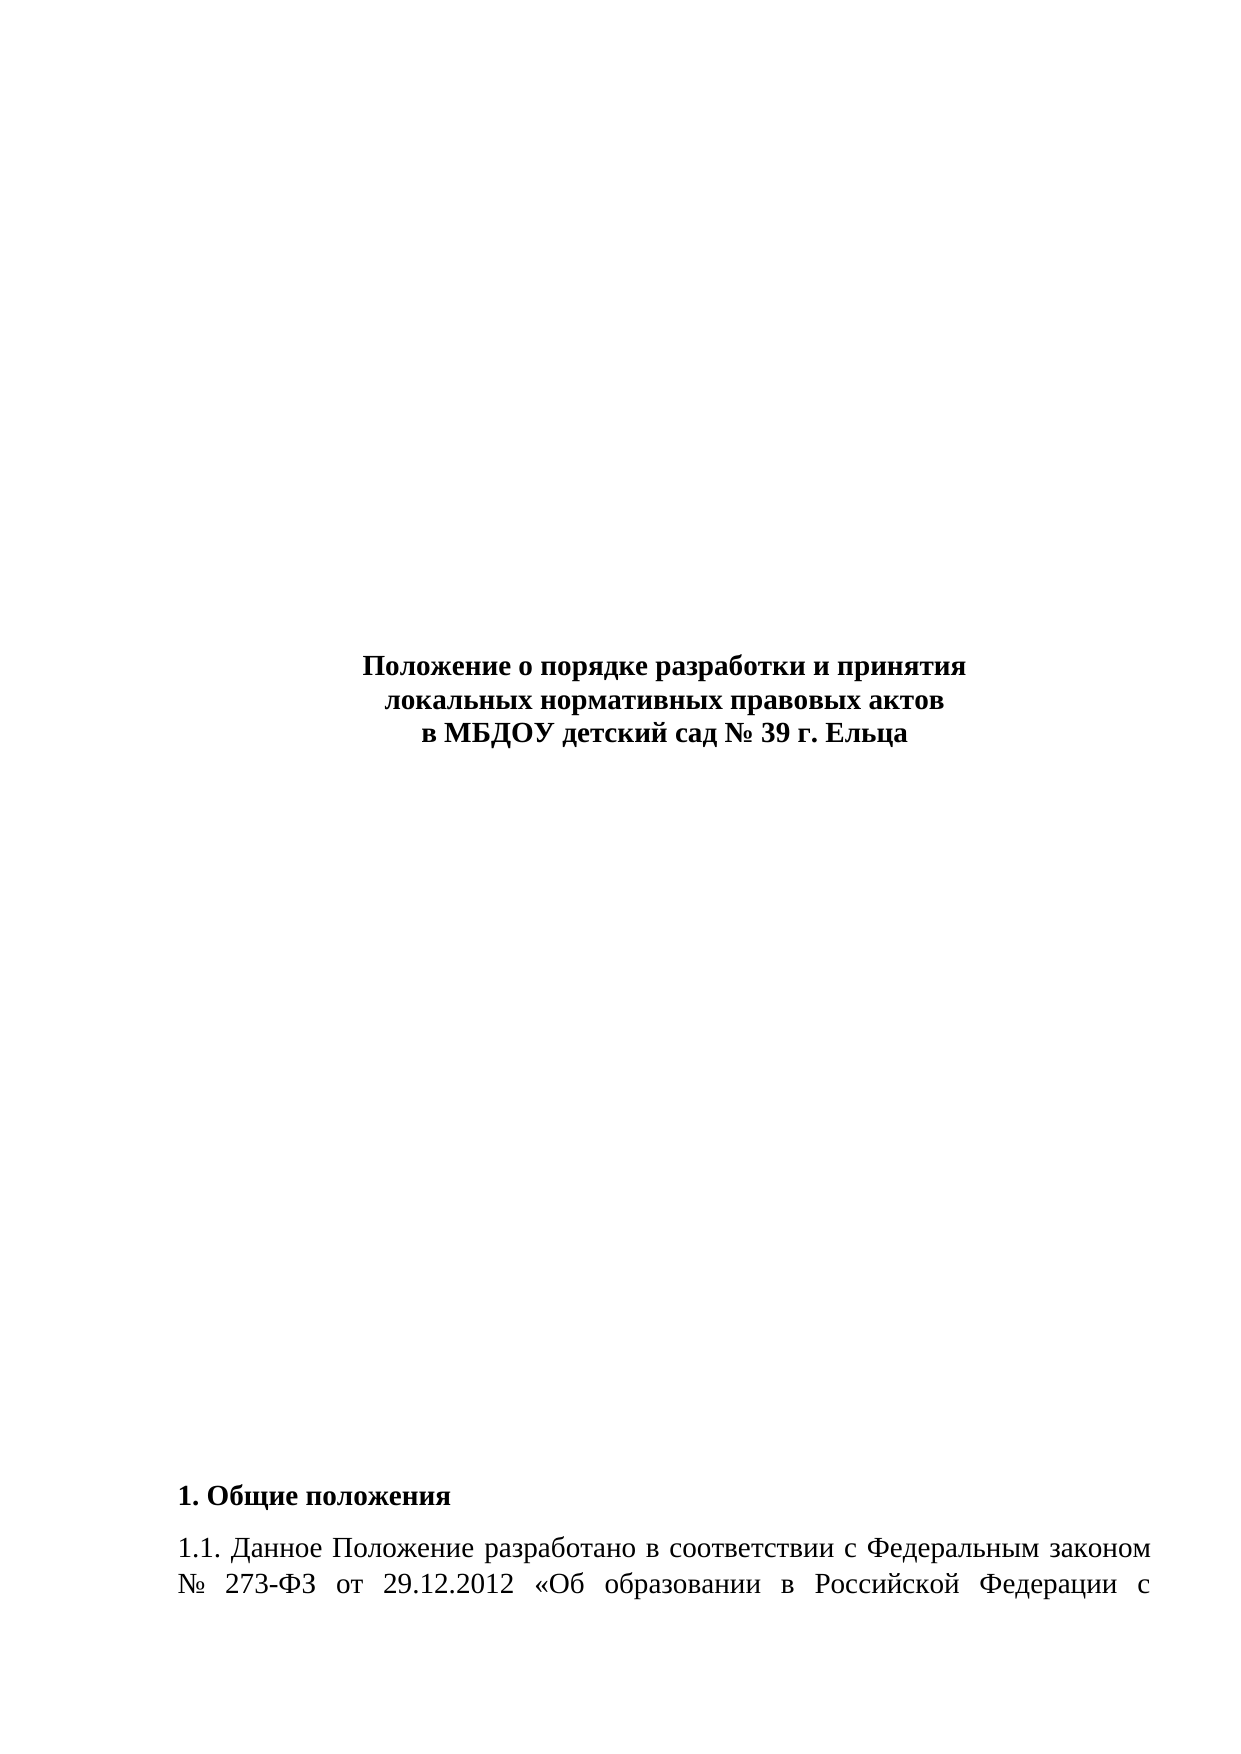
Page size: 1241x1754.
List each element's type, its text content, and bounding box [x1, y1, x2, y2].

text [177, 1530, 1152, 1600]
text Положение о порядке разработки и принятия [177, 648, 1152, 682]
text в МБДОУ детский сад № 39 г. Ельца [177, 716, 1152, 749]
text 1. Общие положения [177, 1478, 1152, 1511]
text локальных нормативных правовых актов [177, 682, 1152, 716]
